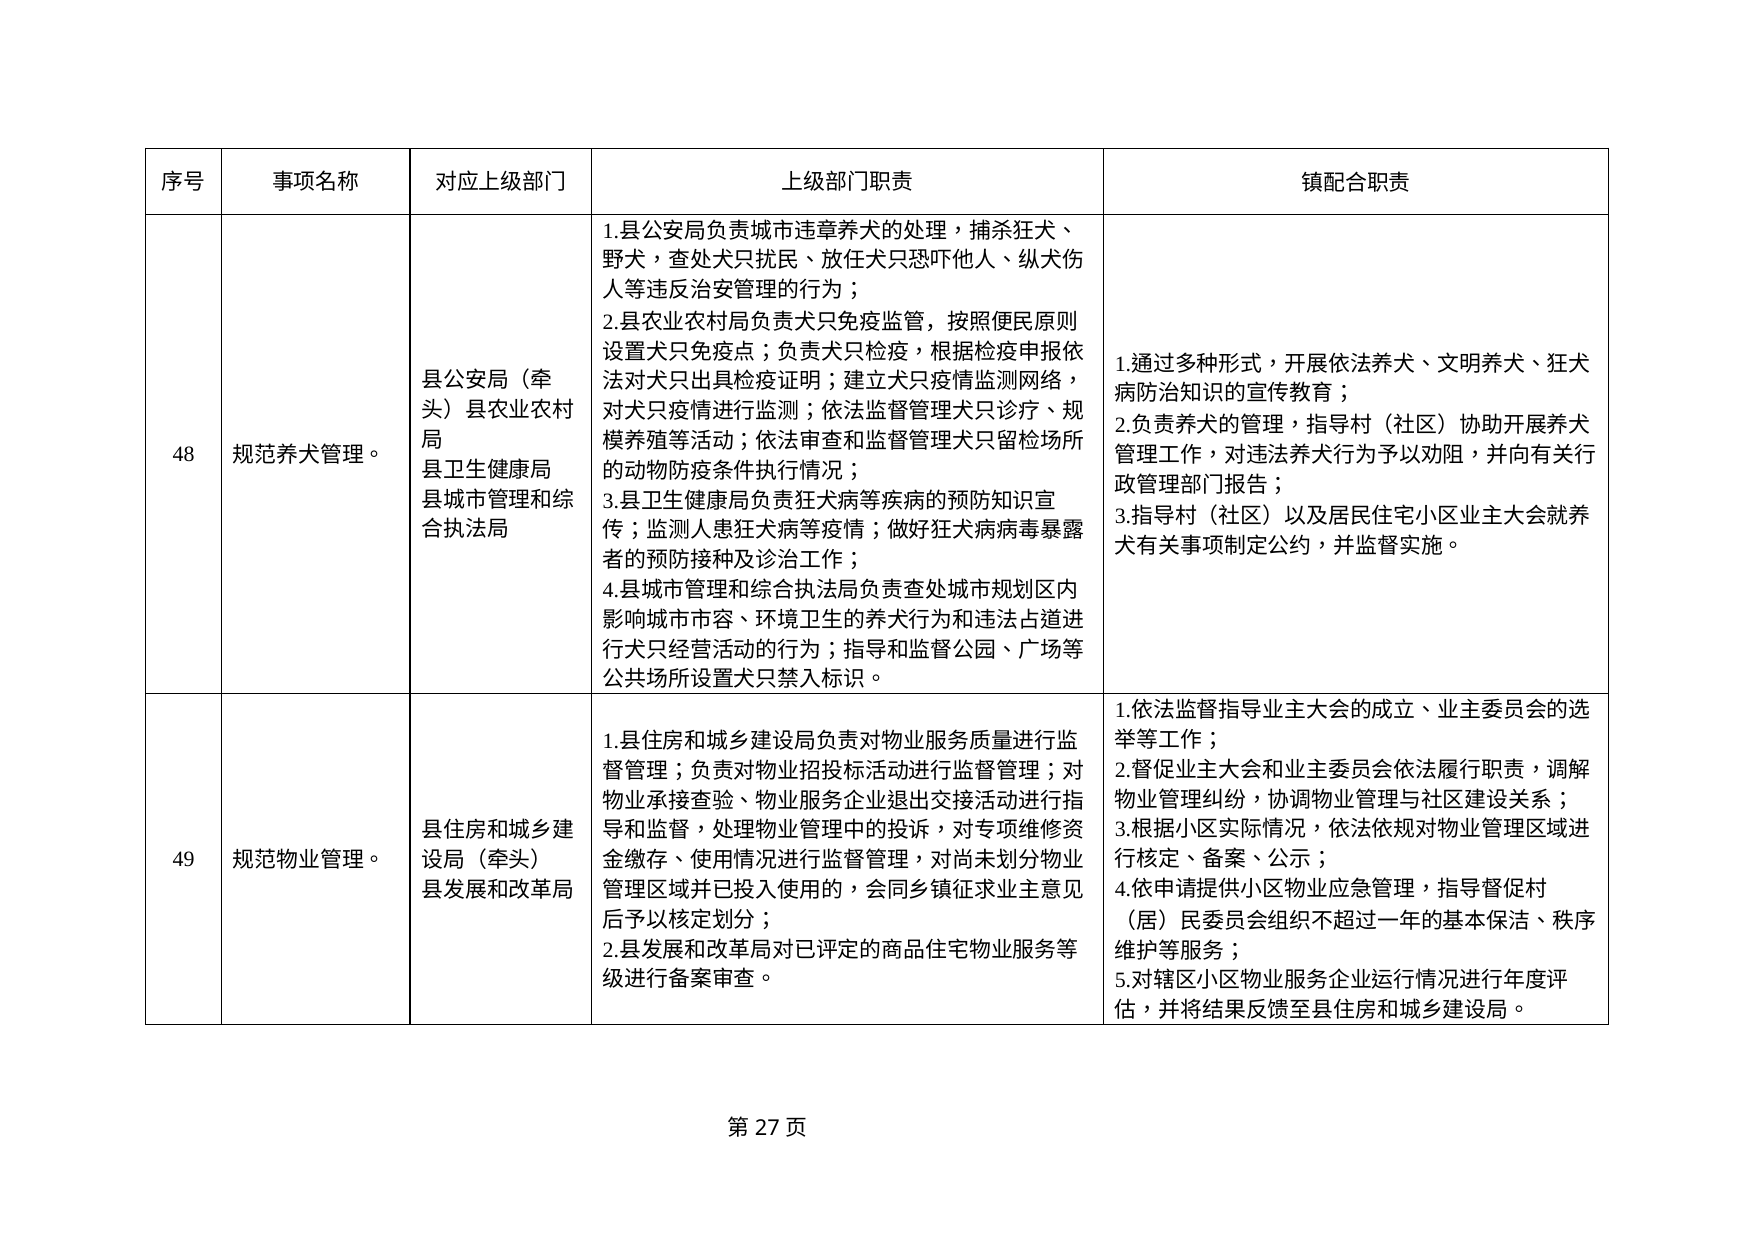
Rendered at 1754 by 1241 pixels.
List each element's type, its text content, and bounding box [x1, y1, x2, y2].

table_header 镇配合职责 [1104, 149, 1608, 213]
table_cell 规范物业管理。 [222, 694, 409, 1024]
table_header 对应上级部门 [411, 149, 591, 213]
table_cell 48 [146, 215, 221, 693]
table_cell 1.通过多种形式，开展依法养犬、文明养犬、狂犬病防治知识的宣传教育； 2.负责养犬的管理，指导村（社区）协助开展养犬管理工作，对违法养犬行为予以劝阻，并向有关行政管理部门报告； 3.指导村（社区）以及居民住宅小区业主大会就养犬有关事项制定公约，并监督实施。 [1104, 215, 1608, 693]
table_cell 1.县住房和城乡建设局负责对物业服务质量进行监督管理；负责对物业招投标活动进行监督管理；对物业承接查验、物业服务企业退出交接活动进行指导和监督，处理物业管理中的投诉，对专项维修资金缴存、使用情况进行监督管理，对尚未划分物业管理区域并已投入使用的，会同乡镇征求业主意见后予以核定划分； 2.县发展和改革局对已评定的商品住宅物业服务等级进行备案审查。 [592, 694, 1103, 1024]
table_cell 县公安局（牵头）县农业农村局 县卫生健康局 县城市管理和综合执法局 [411, 215, 591, 693]
table_cell 49 [146, 694, 221, 1024]
table_cell 1.依法监督指导业主大会的成立、业主委员会的选举等工作； 2.督促业主大会和业主委员会依法履行职责，调解物业管理纠纷，协调物业管理与社区建设关系； 3.根据小区实际情况，依法依规对物业管理区域进行核定、备案、公示； 4.依申请提供小区物业应急管理，指导督促村（居）民委员会组织不超过一年的基本保洁、秩序维护等服务； 5.对辖区小区物业服务企业运行情况进行年度评估，并将结果反馈至县住房和城乡建设局。 [1104, 694, 1608, 1024]
table_cell 1.县公安局负责城市违章养犬的处理，捕杀狂犬、野犬，查处犬只扰民、放任犬只恐吓他人、纵犬伤人等违反治安管理的行为； 2.县农业农村局负责犬只免疫监管，按照便民原则设置犬只免疫点；负责犬只检疫，根据检疫申报依法对犬只出具检疫证明；建立犬只疫情监测网络，对犬只疫情进行监测；依法监督管理犬只诊疗、规模养殖等活动；依法审查和监督管理犬只留检场所的动物防疫条件执行情况； 3.县卫生健康局负责狂犬病等疾病的预防知识宣传；监测人患狂犬病等疫情；做好狂犬病病毒暴露者的预防接种及诊治工作； 4.县城市管理和综合执法局负责查处城市规划区内影响城市市容、环境卫生的养犬行为和违法占道进行犬只经营活动的行为；指导和监督公园、广场等公共场所设置犬只禁入标识。 [592, 215, 1103, 693]
table_cell 县住房和城乡建设局（牵头） 县发展和改革局 [411, 694, 591, 1024]
table_header 序号 [146, 149, 221, 213]
table_cell 规范养犬管理。 [222, 215, 409, 693]
table_header 上级部门职责 [592, 149, 1103, 213]
table_header 事项名称 [222, 149, 409, 213]
